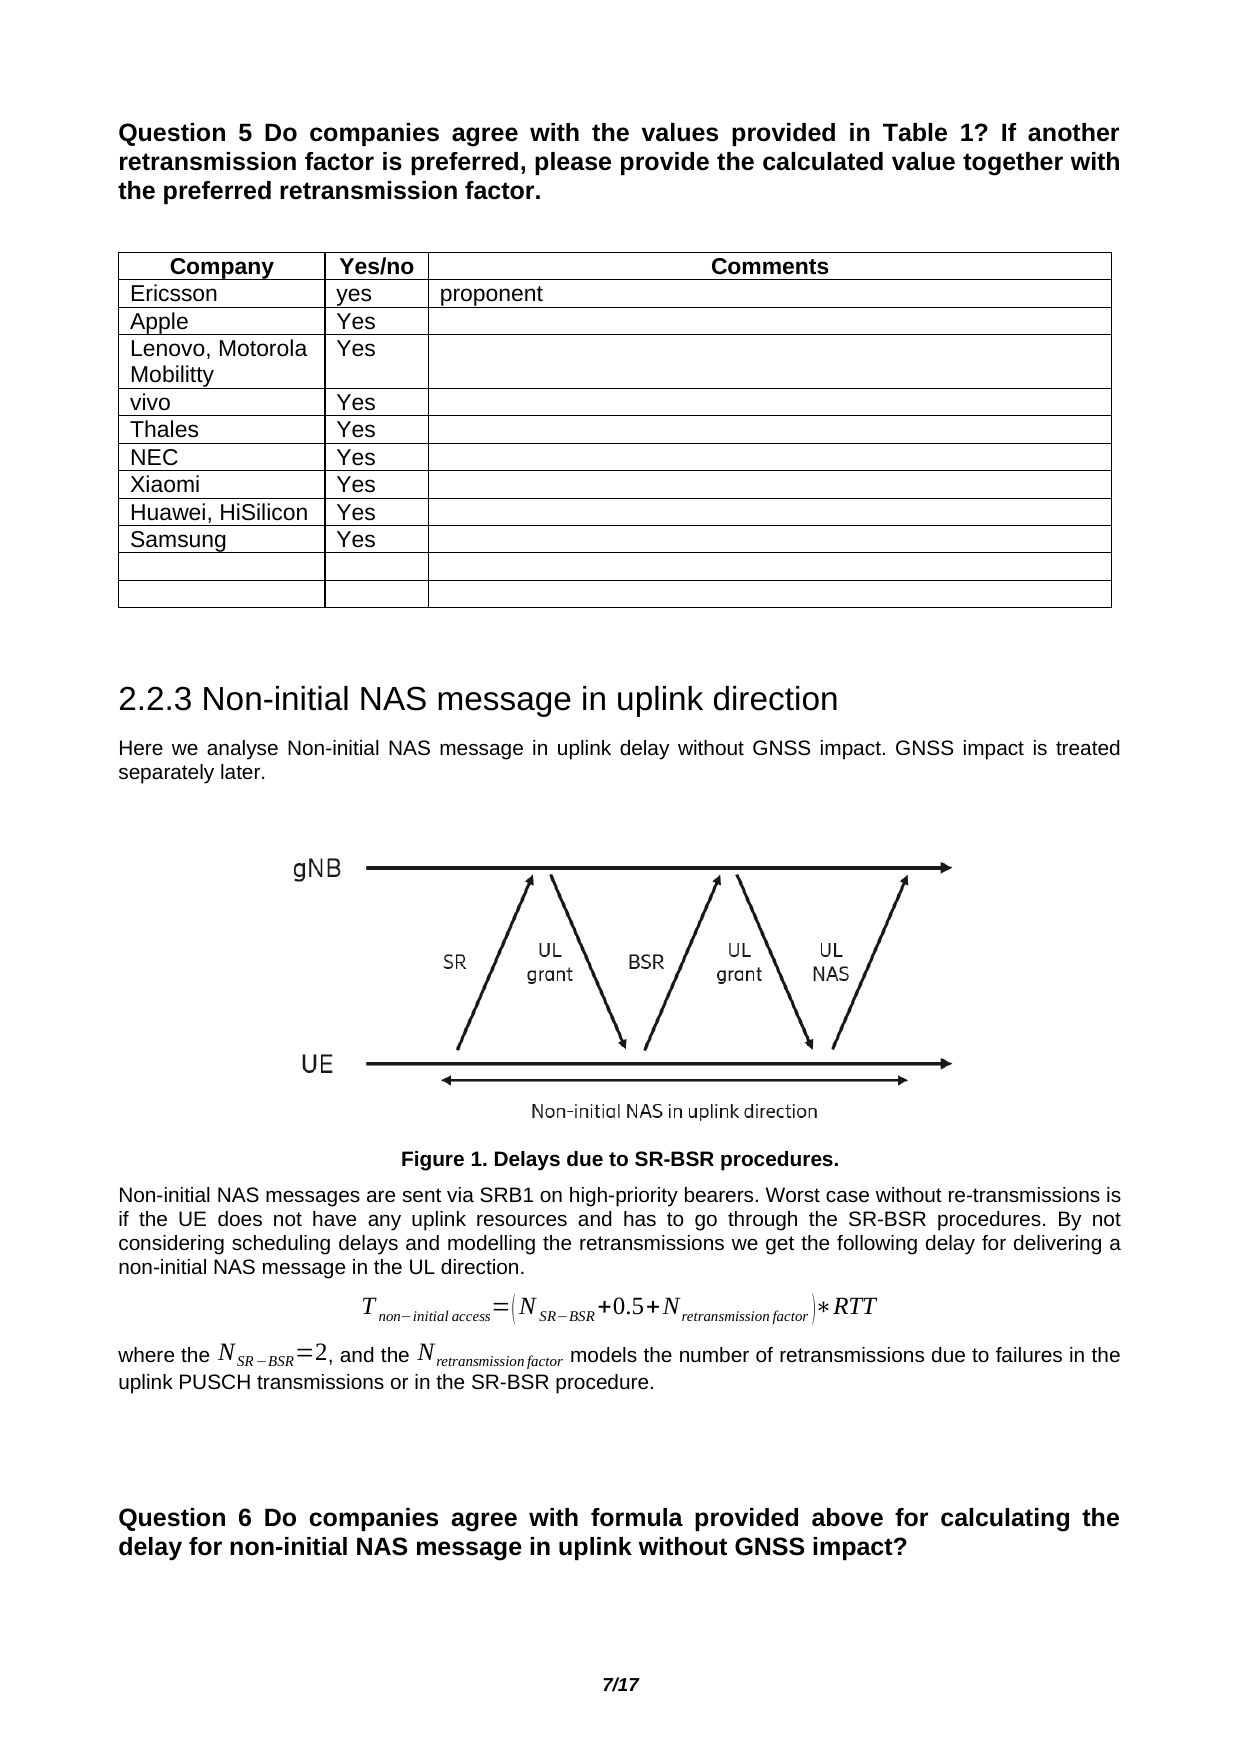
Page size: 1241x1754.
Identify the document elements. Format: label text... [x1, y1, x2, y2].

table_cell [429, 553, 1111, 579]
table_cell [429, 389, 1111, 415]
table_cell Yes [326, 499, 428, 525]
subtitle 2.2.3 Non-initial NAS message in uplink direction [118, 679, 1122, 717]
table_cell Yes [326, 526, 428, 552]
table_header Comments [429, 253, 1111, 279]
table_cell Yes [326, 389, 428, 415]
text Non-initial NAS messages are sent via SRB1 on high-priority bearers. Worst case without re-transmissions is if the UE does not have any uplink resources and has to go through the SR-BSR procedures. By not considering scheduling delays and modelling the retransmissions we get the following delay for delivering a non-initial NAS message in the UL direction. [118, 1183, 1122, 1279]
table_cell Xiaomi [119, 471, 324, 497]
table_cell [429, 308, 1111, 334]
table_cell [429, 471, 1111, 497]
table_cell Lenovo, Motorola Mobilitty [119, 335, 324, 388]
text Question 6 Do companies agree with formula provided above for calculating the delay for non-initial NAS message in uplink without GNSS impact? [118, 1503, 1122, 1561]
table_cell [326, 553, 428, 579]
table_cell [429, 335, 1111, 388]
table_cell Yes [326, 308, 428, 334]
table_cell yes [326, 280, 428, 307]
table_cell vivo [119, 389, 324, 415]
table_cell Thales [119, 416, 324, 443]
table_cell Apple [119, 308, 324, 334]
table_cell [429, 444, 1111, 470]
table_cell Yes [326, 471, 428, 497]
table_cell Yes [326, 335, 428, 388]
table_cell [119, 581, 324, 607]
table_cell [429, 499, 1111, 525]
table_cell proponent [429, 280, 1111, 307]
table_cell Yes [326, 444, 428, 470]
table_cell [429, 526, 1111, 552]
table_cell [429, 581, 1111, 607]
text where the , and the models the number of retransmissions due to failures in the uplink PUSCH transmissions or in the SR-BSR procedure. [118, 1339, 1122, 1394]
table_cell [119, 553, 324, 579]
table_header Company [119, 253, 324, 279]
table_header Yes/no [326, 253, 428, 279]
table_cell Yes [326, 416, 428, 443]
table_cell NEC [119, 444, 324, 470]
table_cell [429, 416, 1111, 443]
table_cell Ericsson [119, 280, 324, 307]
table_cell Samsung [119, 526, 324, 552]
text Question 5 Do companies agree with the values provided in Table 1? If another retransmission factor is preferred, please provide the calculated value together with the preferred retransmission factor. [118, 118, 1122, 204]
table_cell [326, 581, 428, 607]
table_cell Huawei, HiSilicon [119, 499, 324, 525]
picture [276, 832, 964, 1135]
text Here we analyse Non-initial NAS message in uplink delay without GNSS impact. GNSS impact is treated separately later. [118, 736, 1122, 784]
